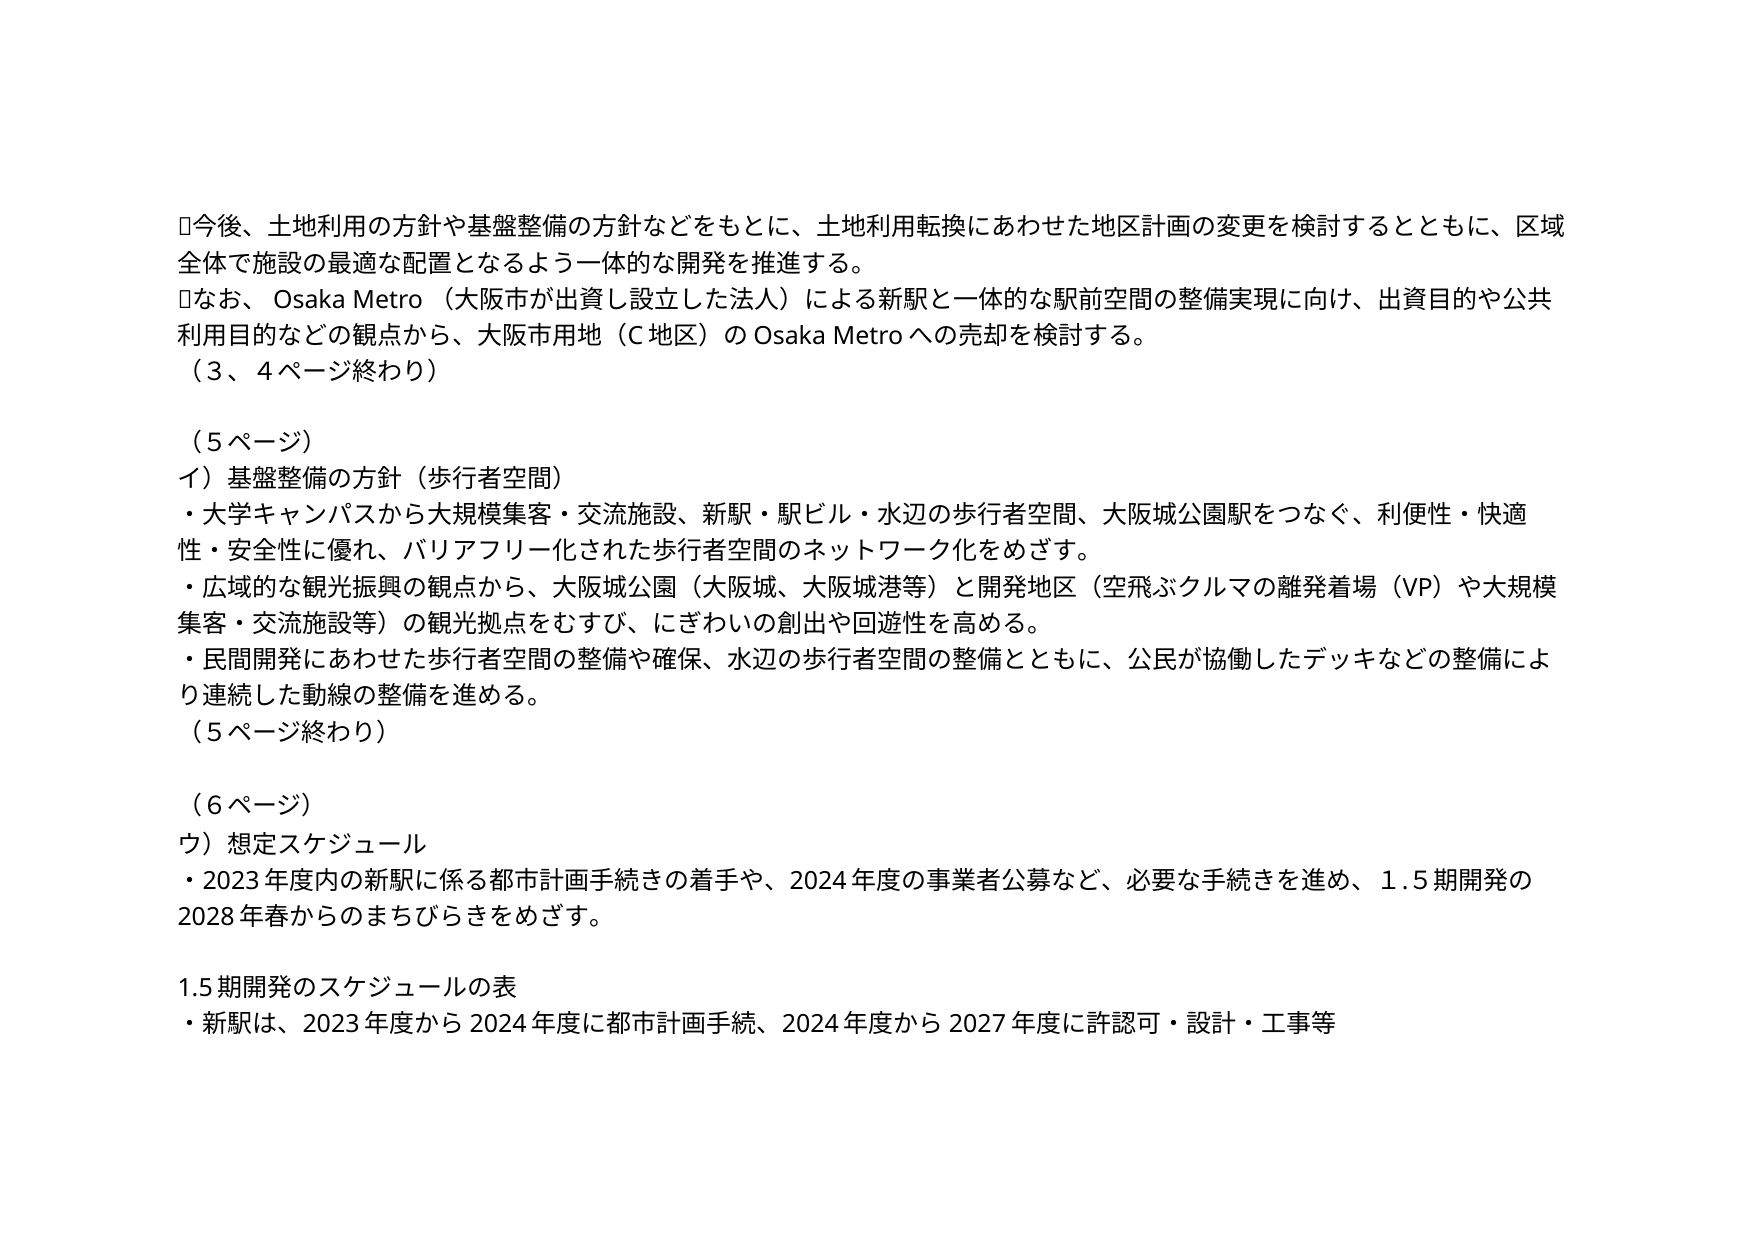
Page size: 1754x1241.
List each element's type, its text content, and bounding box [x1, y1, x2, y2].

text ・広域的な観光振興の観点から、大阪城公園（大阪城、大阪城港等）と開発地区（空飛ぶクルマの離発着場（VP）や大規模集客・交流施設等）の観光拠点をむすび、にぎわいの創出や回遊性を高める。 [177, 567, 1577, 639]
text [177, 967, 1577, 1039]
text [177, 207, 1577, 279]
text ・2023年度内の新駅に係る都市計画手続きの着手や、2024年度の事業者公募など、必要な手続きを進め、１.５期開発の2028年春からのまちびらきをめざす。 [177, 861, 1577, 967]
text ・大学キャンパスから大規模集客・交流施設、新駅・駅ビル・水辺の歩行者空間、大阪城公園駅をつなぐ、利便性・快適性・安全性に優れ、バリアフリー化された歩行者空間のネットワーク化をめざす。 [177, 494, 1577, 567]
text イ）基盤整備の方針（歩行者空間） [177, 458, 1577, 494]
text （３、４ページ終わり） [177, 352, 1577, 388]
text ・民間開発にあわせた歩行者空間の整備や確保、水辺の歩行者空間の整備とともに、公民が協働したデッキなどの整備により連続した動線の整備を進める。 [177, 639, 1577, 712]
text （５ページ終わり） [177, 712, 1577, 748]
text （６ページ） [177, 785, 1577, 821]
text ウ）想定スケジュール [177, 824, 1577, 861]
text （５ページ） [177, 422, 1577, 458]
text なお、 Osaka Metro （大阪市が出資し設立した法人）による新駅と一体的な駅前空間の整備実現に向け、出資目的や公共利用目的などの観点から、大阪市用地（C地区）のOsaka Metroへの売却を検討する。 [177, 279, 1577, 352]
